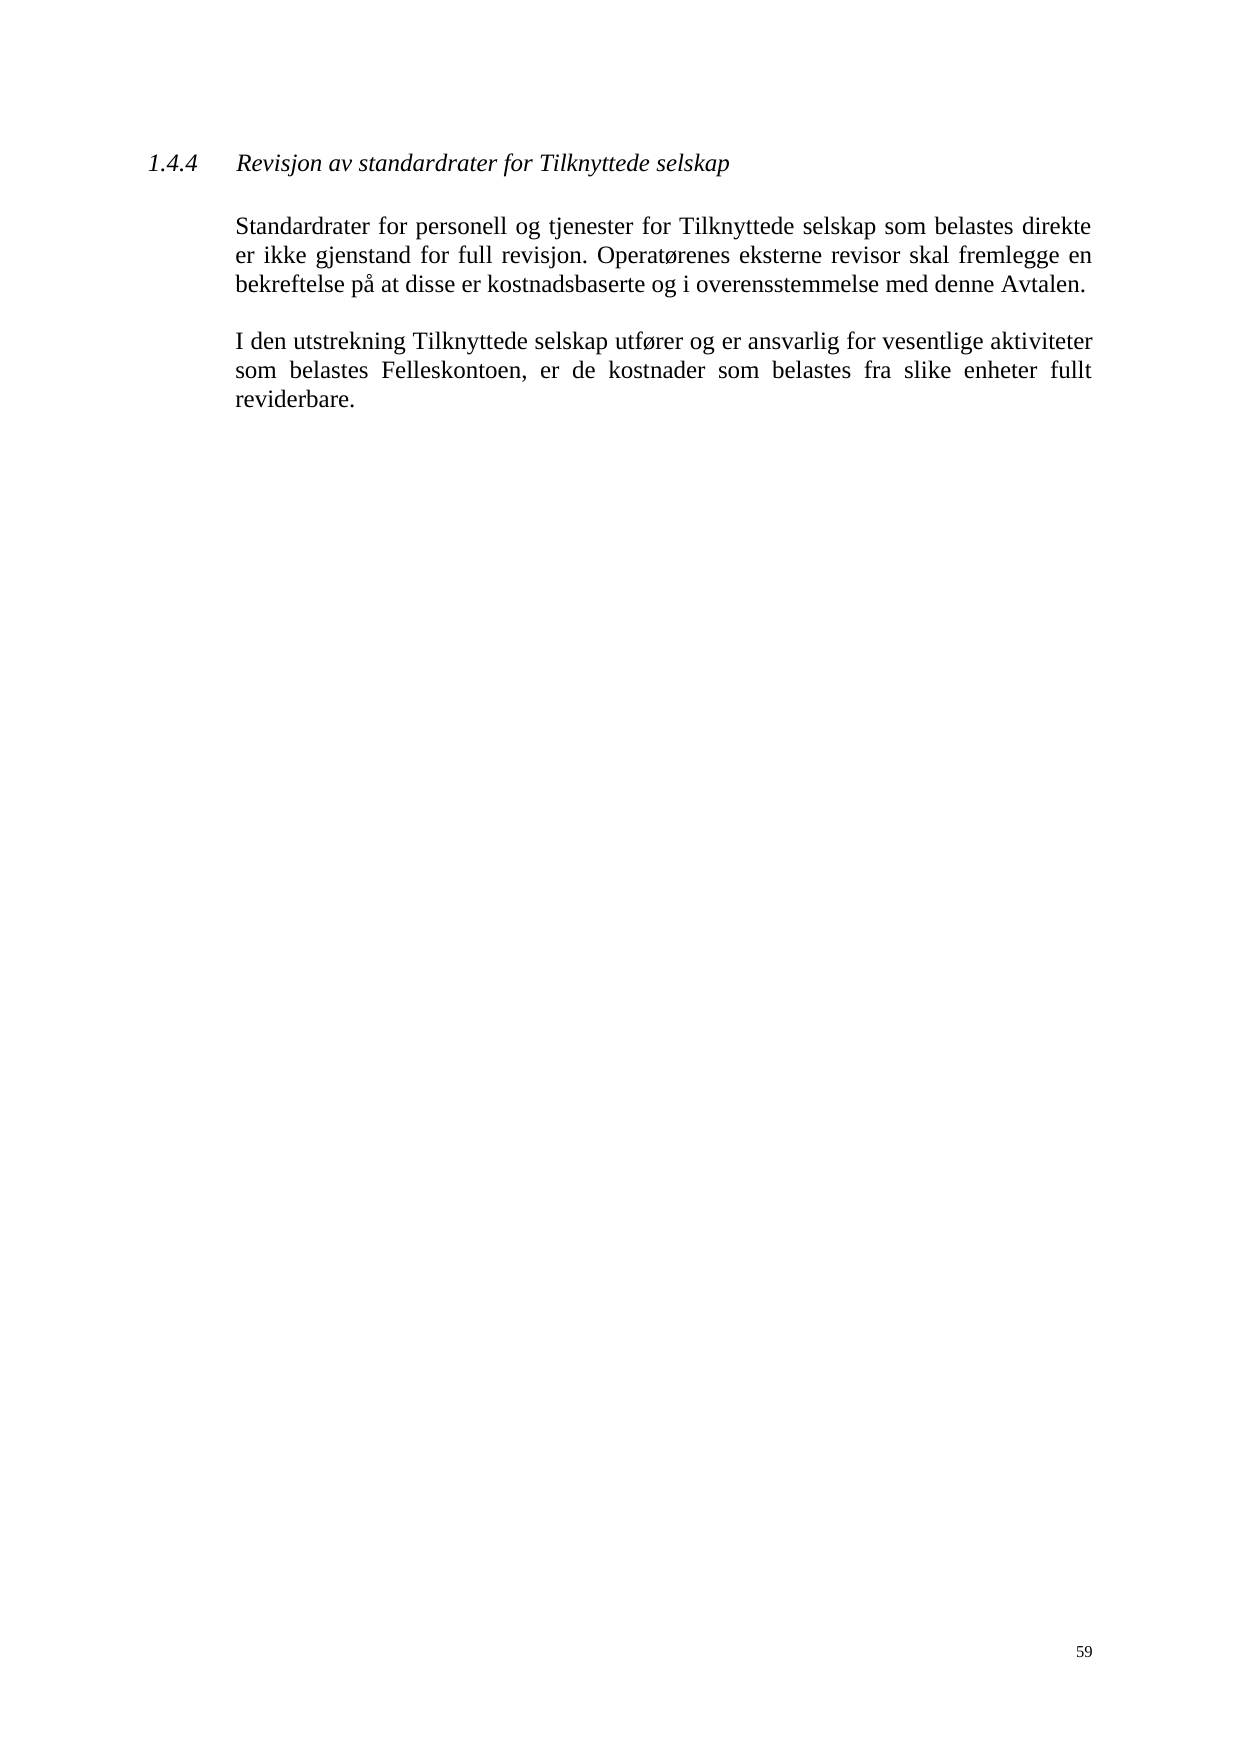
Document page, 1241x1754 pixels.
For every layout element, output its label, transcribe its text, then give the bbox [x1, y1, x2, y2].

text I den utstrekning Tilknyttede selskap utfører og er ansvarlig for vesentlige aktiviteter som belastes Felleskontoen, er de kostnader som belastes fra slike enheter fullt reviderbare. [235, 326, 1093, 413]
text Standardrater for personell og tjenester for Tilknyttede selskap som belastes direkte er ikke gjenstand for full revisjon. Operatørenes eksterne revisor skal fremlegge en bekreftelse på at disse er kostnadsbaserte og i overensstemmelse med denne Avtalen. [235, 211, 1093, 298]
subtitle Revisjon av standardrater for Tilknyttede selskap [148, 148, 1093, 176]
